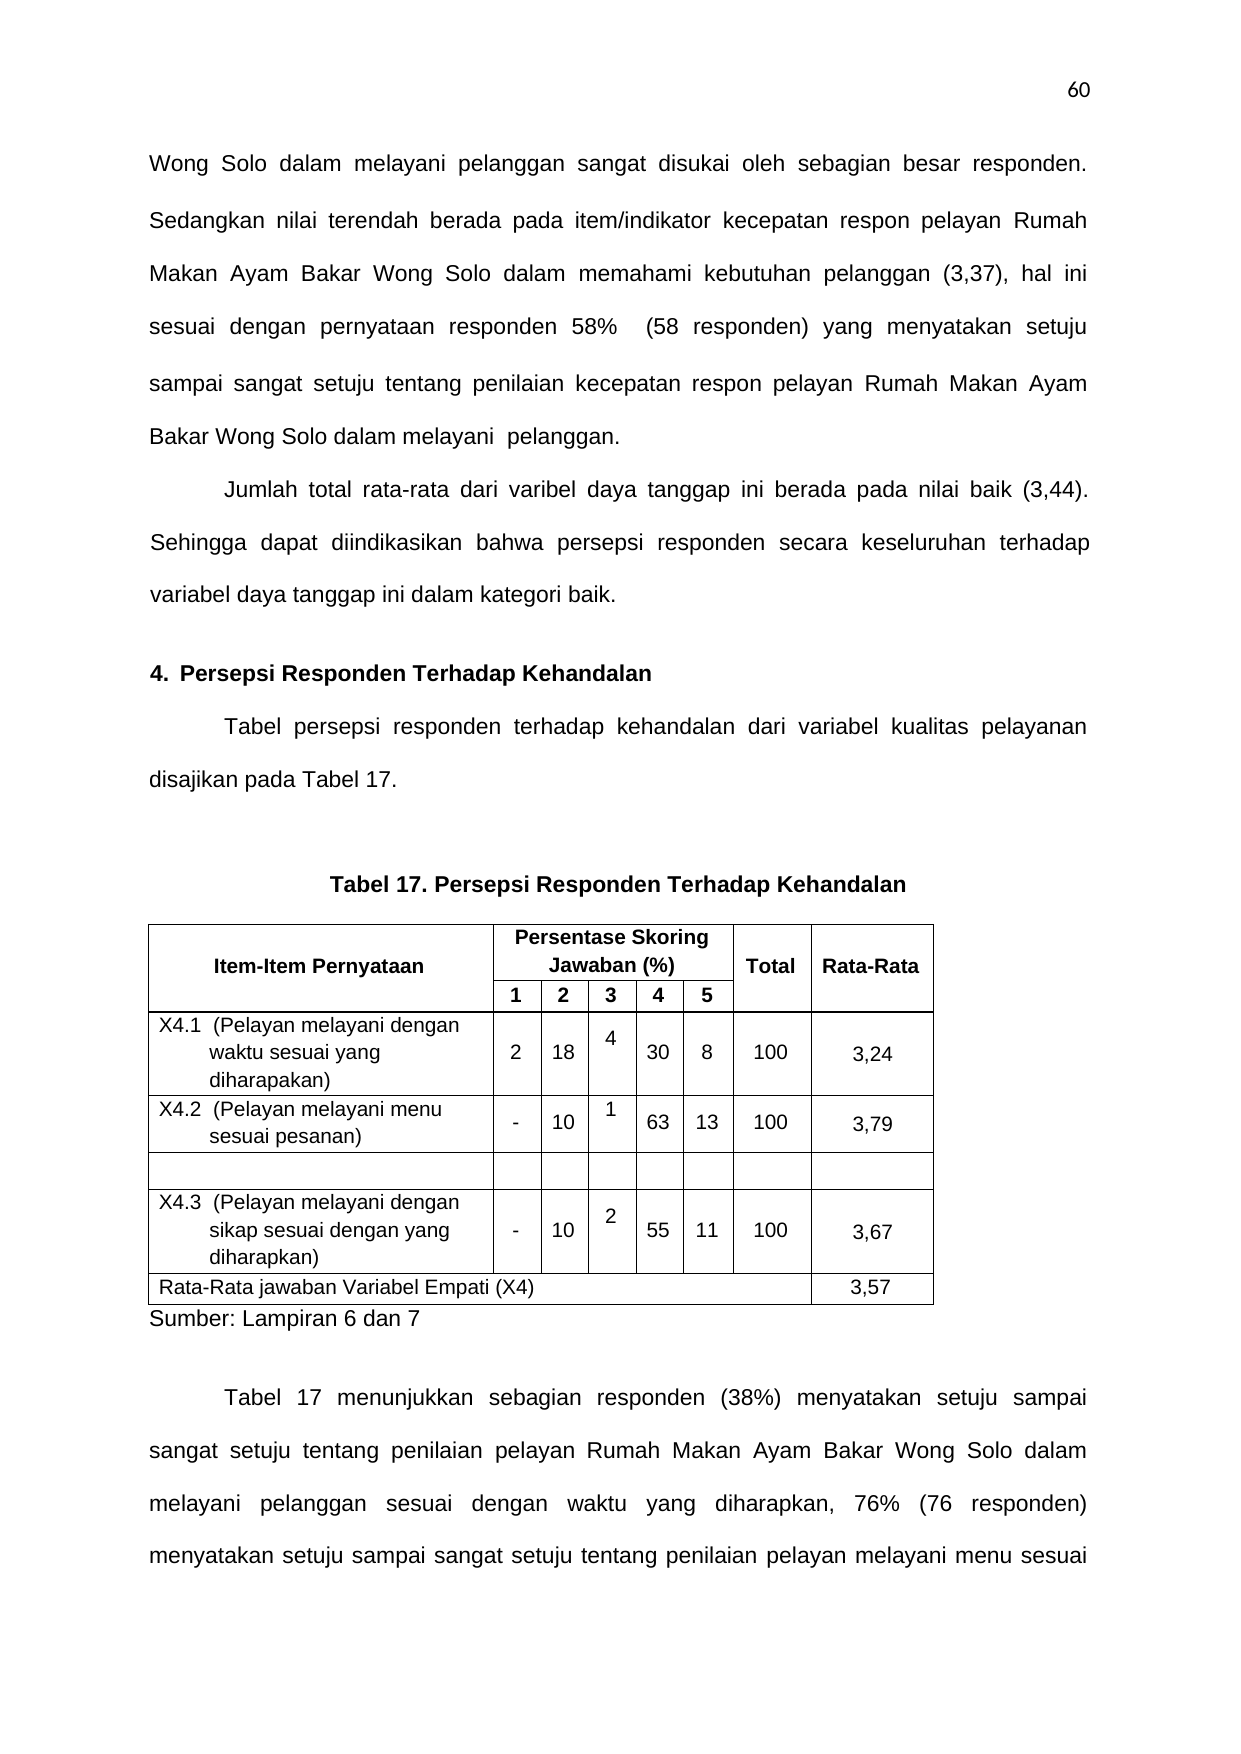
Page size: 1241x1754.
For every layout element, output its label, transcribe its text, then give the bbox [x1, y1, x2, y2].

table_cell 18 [542, 1013, 588, 1095]
table_cell 3,24 [812, 1013, 933, 1095]
list Persepsi Responden Terhadap Kehandalan [150, 660, 1087, 687]
table_cell 14 [589, 1096, 636, 1152]
table_cell 5 [684, 981, 733, 1011]
table_cell 11 [684, 1190, 733, 1273]
table_cell 24 [589, 1190, 636, 1273]
table_cell [589, 1153, 636, 1189]
table_cell [149, 1153, 493, 1189]
table_cell - [494, 1096, 541, 1152]
table_cell [684, 1153, 733, 1189]
table_header Rata-Rata [812, 925, 933, 1011]
table_cell 3 [589, 981, 636, 1011]
text Tabel 17. Persepsi Responden Terhadap Kehandalan [149, 871, 1087, 897]
table_cell 42 [589, 1013, 636, 1095]
text Tabel persepsi responden terhadap kehandalan dari variabel kualitas pelayanan disajikan pada Tabel 17. [149, 713, 1087, 792]
table_cell - [494, 1190, 541, 1273]
table_cell 3,57 [812, 1274, 933, 1304]
table_cell 2 [542, 981, 588, 1011]
table_cell X4.1 (Pelayan melayani dengan waktu sesuai yang diharapakan) [149, 1013, 493, 1095]
table_cell 30 [637, 1013, 683, 1095]
table_cell 3,79 [812, 1096, 933, 1152]
table_cell 1 [494, 981, 541, 1011]
table_cell 8 [684, 1013, 733, 1095]
table_cell [637, 1153, 683, 1189]
table_cell 100 [734, 1013, 811, 1095]
table_cell [734, 1153, 811, 1189]
table_cell 10 [542, 1190, 588, 1273]
table_cell 55 [637, 1190, 683, 1273]
table_header Item-Item Pernyataan [149, 925, 493, 1011]
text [149, 1384, 1087, 1569]
table_cell 3,67 [812, 1190, 933, 1273]
table_cell 10 [542, 1096, 588, 1152]
table_cell [494, 1153, 541, 1189]
table_cell [542, 1153, 588, 1189]
table_cell [812, 1153, 933, 1189]
text Sumber: Lampiran 6 dan 7 [149, 1305, 1087, 1332]
table_cell 2 [494, 1013, 541, 1095]
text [149, 150, 1087, 449]
text Jumlah total rata-rata dari varibel daya tanggap ini berada pada nilai baik (3,44). Sehingga dapat diindikasikan bahwa persepsi responden secara keseluruhan terhadap variabel daya tanggap ini dalam kategori baik. [150, 476, 1090, 608]
table_header Persentase Skoring Jawaban (%) [494, 925, 733, 980]
table_cell 13 [684, 1096, 733, 1152]
table_cell 4 [637, 981, 683, 1011]
table_cell X4.2 (Pelayan melayani menu sesuai pesanan) [149, 1096, 493, 1152]
table_cell 100 [734, 1096, 811, 1152]
table_cell Rata-Rata jawaban Variabel Empati (X4) [149, 1274, 811, 1304]
table_cell X4.3 (Pelayan melayani dengan sikap sesuai dengan yang diharapkan) [149, 1190, 493, 1273]
table_cell 100 [734, 1190, 811, 1273]
table_cell 63 [637, 1096, 683, 1152]
table_header Total [734, 925, 811, 1011]
